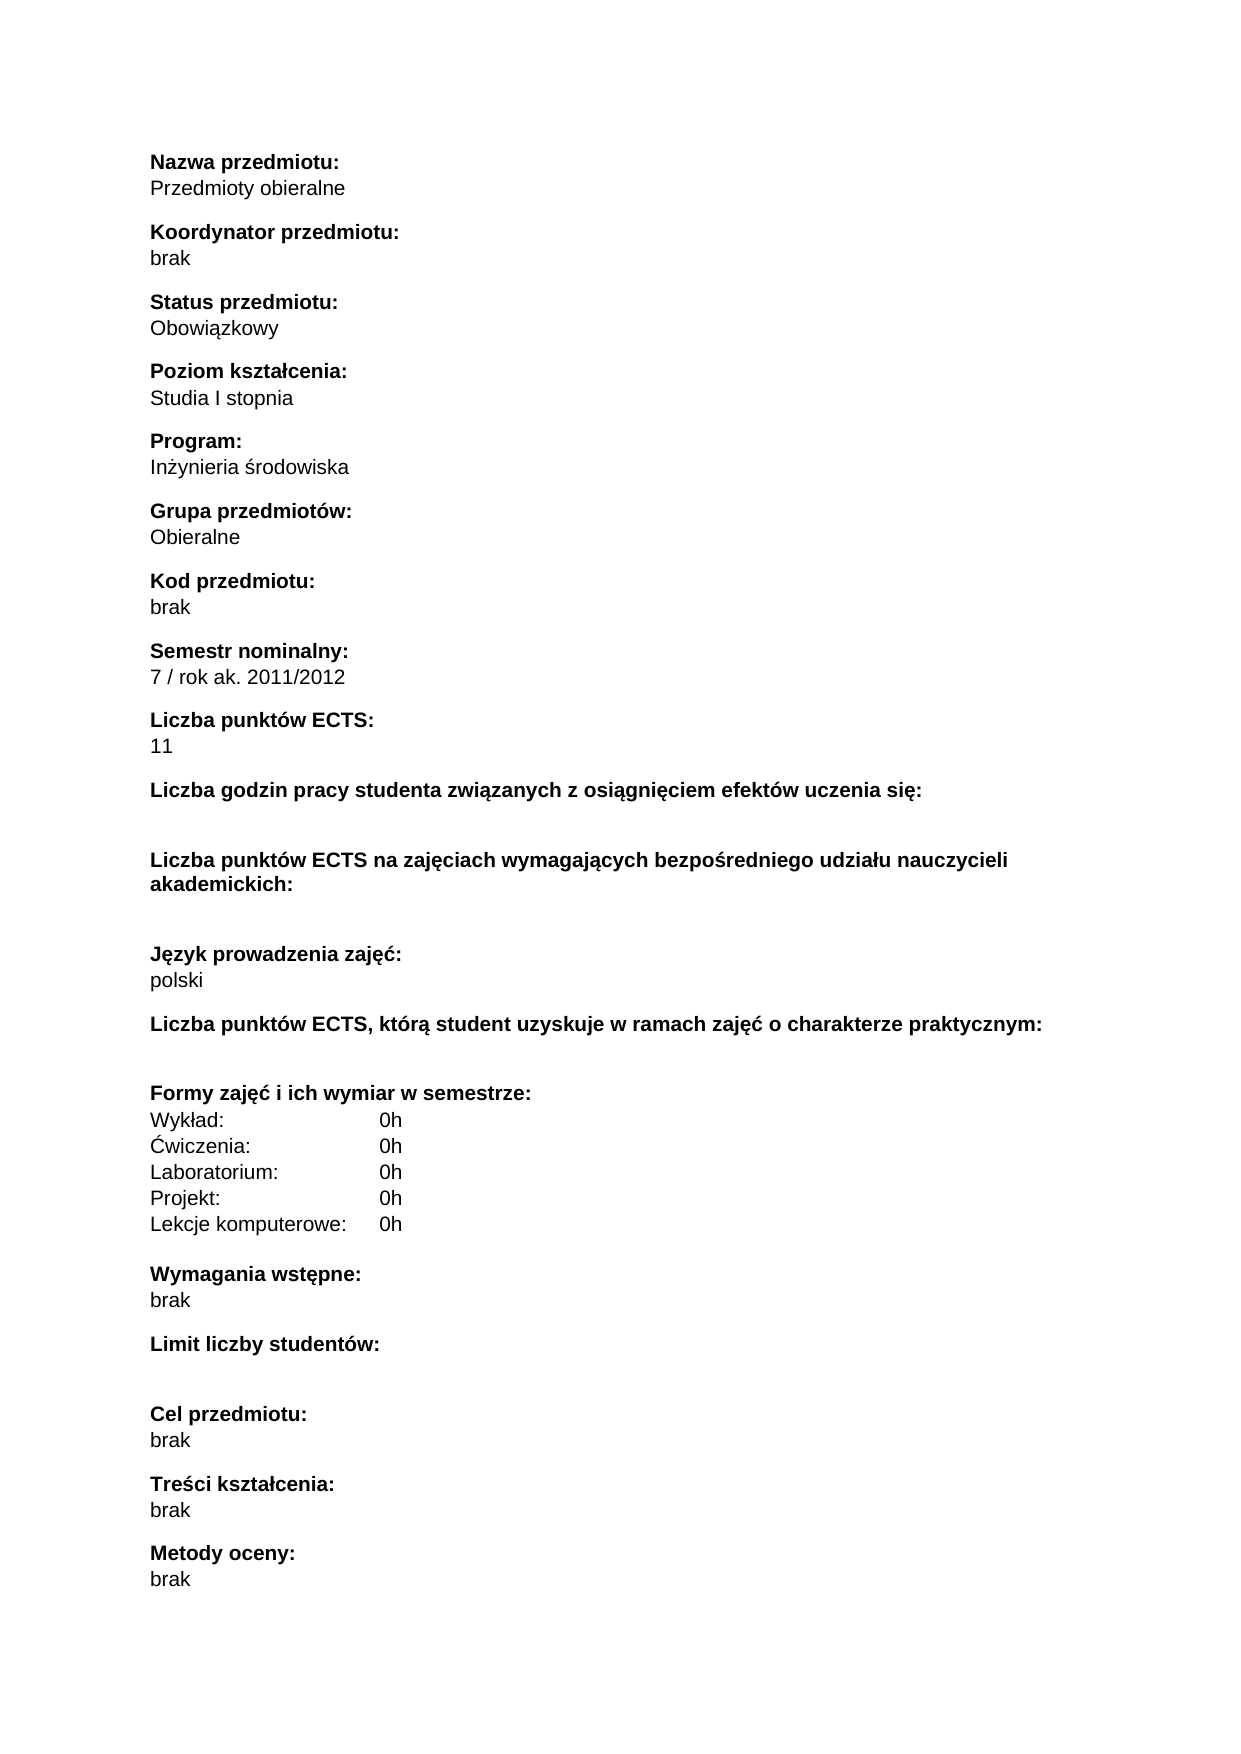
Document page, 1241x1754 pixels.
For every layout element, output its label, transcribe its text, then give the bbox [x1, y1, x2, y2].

text Obowiązkowy [150, 316, 1090, 339]
text Nazwa przedmiotu: [150, 150, 1090, 174]
table_cell Ćwiczenia: [140, 1134, 367, 1158]
table_cell 0h [369, 1210, 597, 1236]
text brak [150, 1497, 1090, 1521]
table_cell 0h [369, 1158, 597, 1184]
text Przedmioty obieralne [150, 176, 1090, 200]
text brak [150, 246, 1090, 270]
text Liczba punktów ECTS: [150, 708, 1090, 732]
text Metody oceny: [150, 1541, 1090, 1565]
text Koordynator przedmiotu: [150, 220, 1090, 244]
text Wymagania wstępne: [150, 1262, 1090, 1286]
text brak [150, 1428, 1090, 1452]
table_header Wykład: [140, 1108, 367, 1132]
table_cell 0h [369, 1132, 597, 1158]
text Obieralne [150, 525, 1090, 549]
text brak [150, 1288, 1090, 1312]
text brak [150, 595, 1090, 619]
text Status przedmiotu: [150, 289, 1090, 313]
table_cell Projekt: [140, 1186, 367, 1210]
text Liczba godzin pracy studenta związanych z osiągnięciem efektów uczenia się: [150, 778, 1090, 802]
text Formy zajęć i ich wymiar w semestrze: [150, 1081, 1090, 1105]
text Liczba punktów ECTS, którą student uzyskuje w ramach zajęć o charakterze praktycznym: [150, 1011, 1090, 1035]
text Język prowadzenia zajęć: [150, 942, 1090, 966]
table_header 0h [369, 1108, 597, 1132]
table_cell 0h [369, 1184, 597, 1210]
text Limit liczby studentów: [150, 1332, 1090, 1356]
text Inżynieria środowiska [150, 455, 1090, 479]
text Program: [150, 429, 1090, 453]
text Kod przedmiotu: [150, 569, 1090, 593]
text 11 [150, 734, 1090, 758]
table_cell Laboratorium: [140, 1160, 367, 1184]
text brak [150, 1567, 1090, 1591]
text polski [150, 968, 1090, 992]
text Poziom kształcenia: [150, 359, 1090, 383]
text Studia I stopnia [150, 385, 1090, 409]
table_cell Lekcje komputerowe: [140, 1212, 367, 1236]
text 7 / rok ak. 2011/2012 [150, 664, 1090, 688]
text Liczba punktów ECTS na zajęciach wymagających bezpośredniego udziału nauczycieli akademickich: [150, 848, 1090, 896]
text Treści kształcenia: [150, 1471, 1090, 1495]
text Grupa przedmiotów: [150, 499, 1090, 523]
text Semestr nominalny: [150, 638, 1090, 662]
text Cel przedmiotu: [150, 1402, 1090, 1426]
